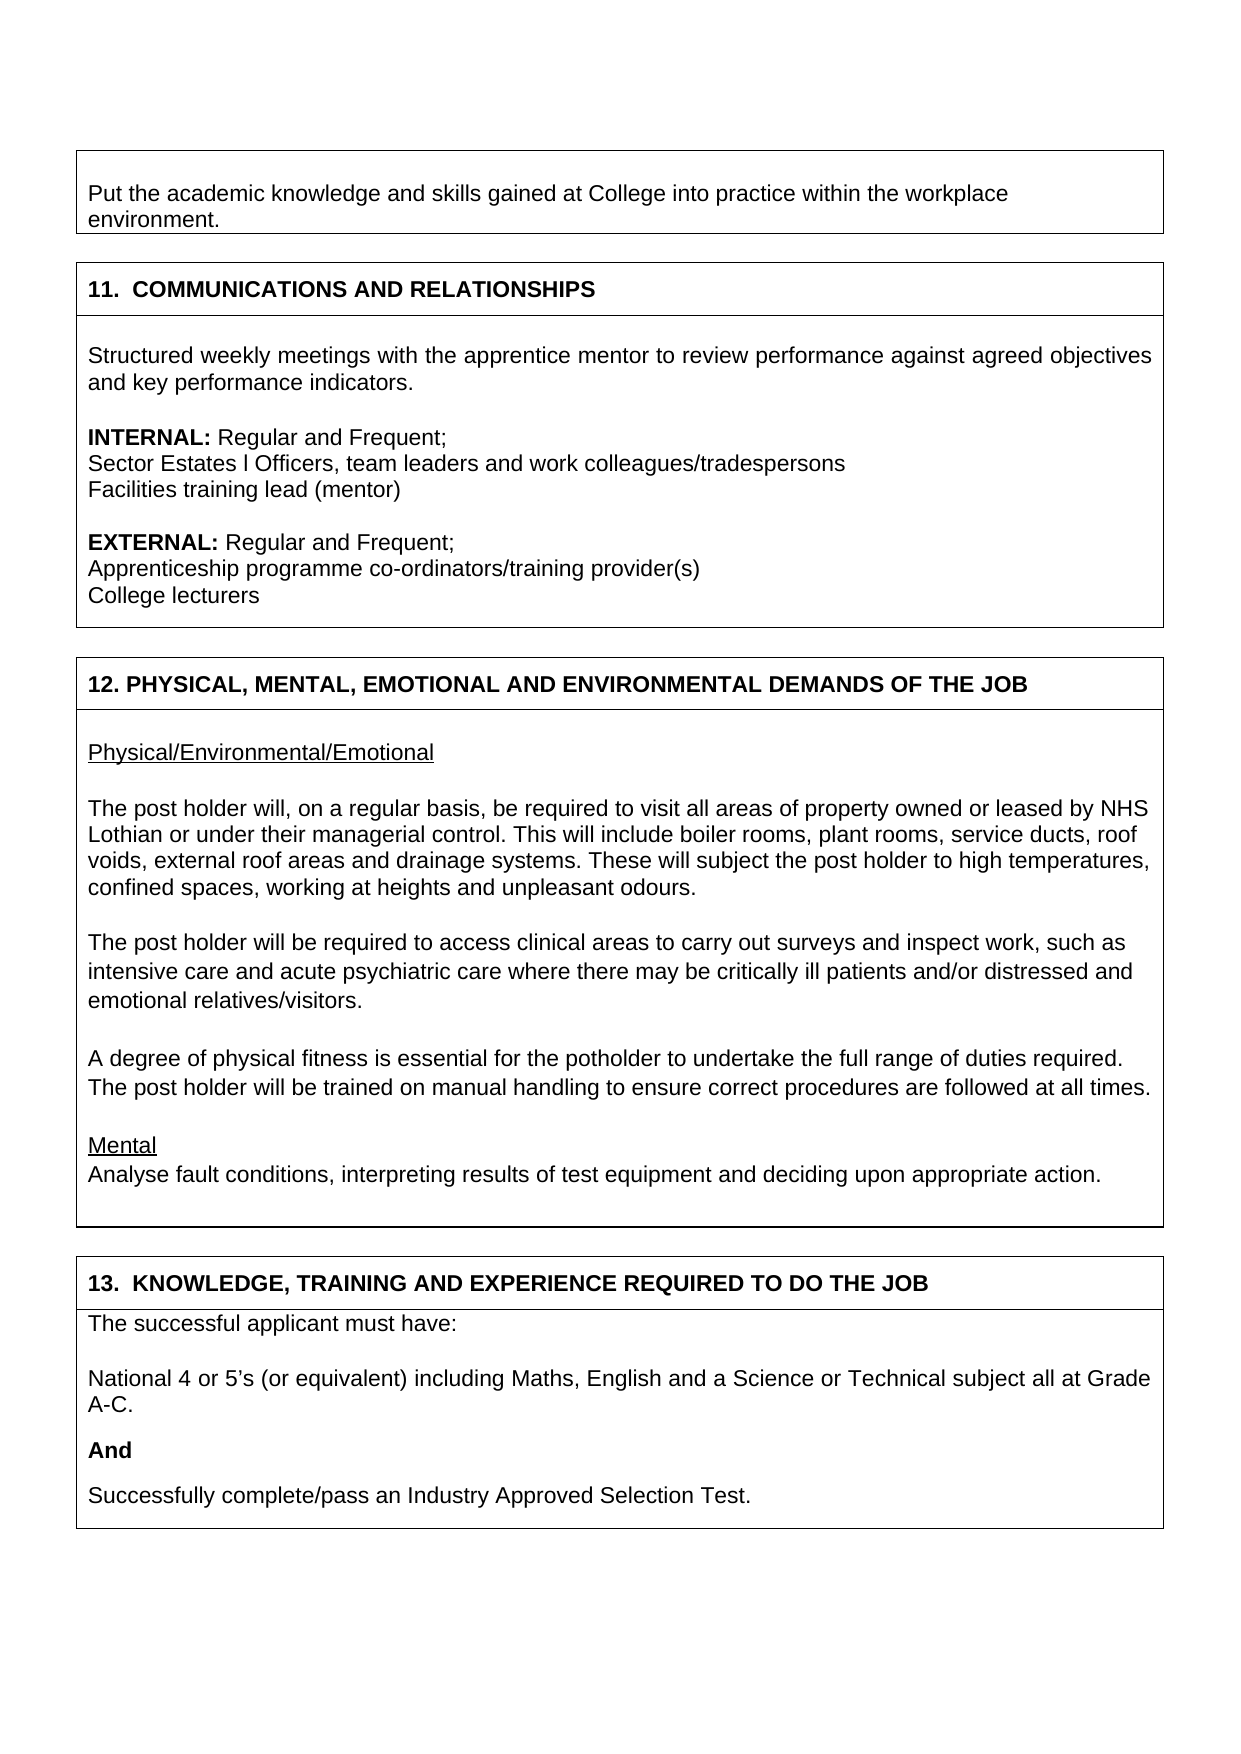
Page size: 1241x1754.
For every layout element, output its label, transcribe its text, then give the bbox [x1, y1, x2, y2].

table_header 12. PHYSICAL, MENTAL, EMOTIONAL AND ENVIRONMENTAL DEMANDS OF THE JOB [77, 658, 1163, 709]
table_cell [77, 151, 1163, 232]
table_cell The successful applicant must have: National 4 or 5’s (or equivalent) including Maths, English and a Science or Technical subject all at Grade A-C. And Successfully complete/pass an Industry Approved Selection Test. [77, 1310, 1163, 1528]
table_header 13. KNOWLEDGE, TRAINING AND EXPERIENCE REQUIRED TO DO THE JOB [77, 1257, 1163, 1308]
table_cell Structured weekly meetings with the apprentice mentor to review performance against agreed objectives and key performance indicators. INTERNAL: Regular and Frequent; Sector Estates l Officers, team leaders and work colleagues/tradespersons Facilities training lead (mentor) EXTERNAL: Regular and Frequent; Apprenticeship programme co-ordinators/training provider(s) College lecturers [77, 316, 1163, 627]
table_cell Physical/Environmental/Emotional The post holder will, on a regular basis, be required to visit all areas of property owned or leased by NHS Lothian or under their managerial control. This will include boiler rooms, plant rooms, service ducts, roof voids, external roof areas and drainage systems. These will subject the post holder to high temperatures, confined spaces, working at heights and unpleasant odours. The post holder will be required to access clinical areas to carry out surveys and inspect work, such as intensive care and acute psychiatric care where there may be critically ill patients and/or distressed and emotional relatives/visitors. A degree of physical fitness is essential for the potholder to undertake the full range of duties required. The post holder will be trained on manual handling to ensure correct procedures are followed at all times. Mental Analyse fault conditions, interpreting results of test equipment and deciding upon appropriate action. [77, 710, 1163, 1226]
table_header 11. COMMUNICATIONS AND RELATIONSHIPS [77, 263, 1163, 315]
